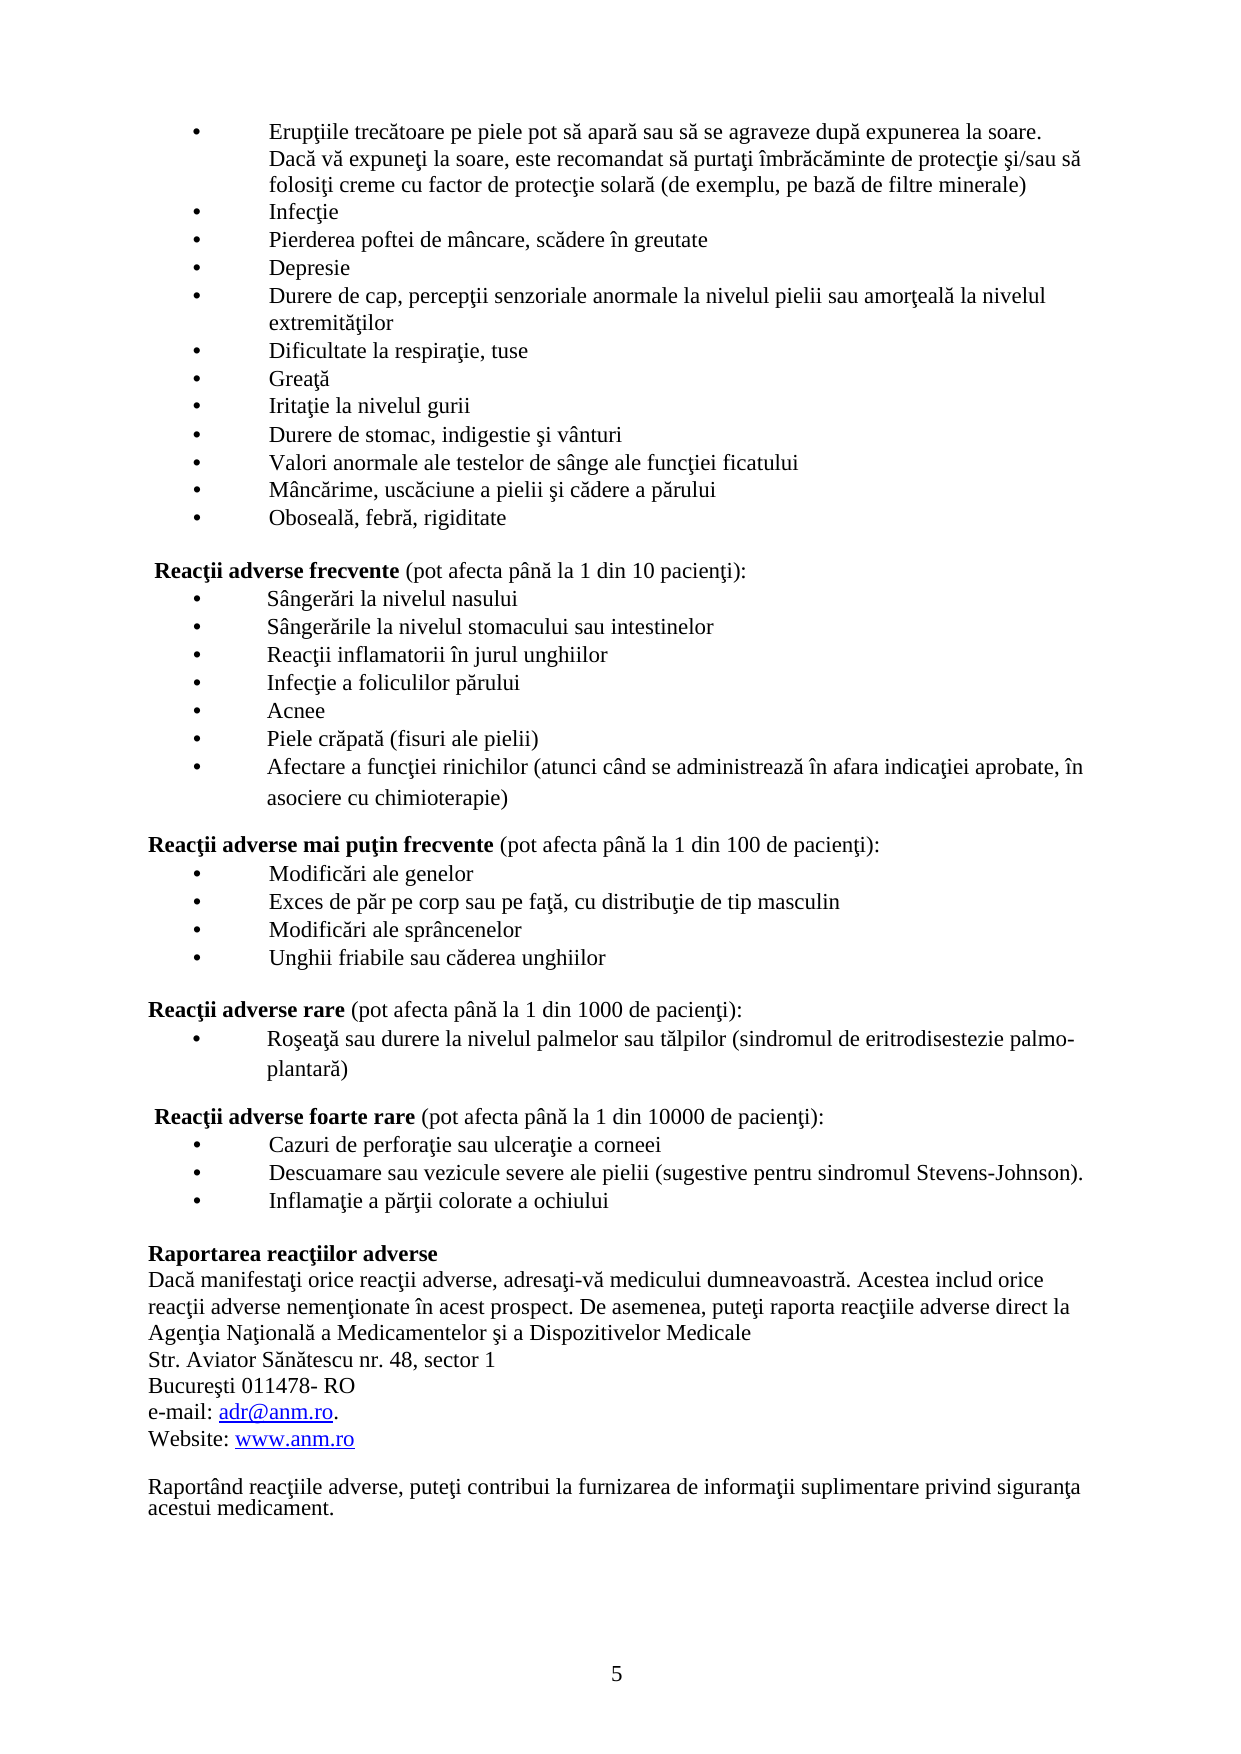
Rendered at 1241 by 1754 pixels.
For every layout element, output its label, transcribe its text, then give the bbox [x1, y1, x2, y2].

text e-mail: adr@anm.ro. [148, 1398, 1093, 1425]
list Durere de cap, percepţii senzoriale anormale la nivelul pielii sau amorţeală la nivelul extremităţilor [193, 282, 1050, 336]
list Sângerări la nivelul nasului [193, 585, 1093, 612]
list Afectare a funcţiei rinichilor (atunci când se administrează în afara indicaţiei aprobate, în asociere cu chimioterapie) [193, 753, 1086, 810]
list Erupţiile trecătoare pe piele pot să apară sau să se agraveze după expunerea la soare. Dacă vă expuneţi la soare, este recomandat să purtaţi îmbrăcăminte de protecţie şi/sau să folosiţi creme cu factor de protecţie solară (de exemplu, pe bază de filtre minerale) [192, 118, 1086, 198]
list Greaţă [193, 364, 1093, 391]
list Roşeaţă sau durere la nivelul palmelor sau tălpilor (sindromul de eritrodisestezie palmo-plantară) [192, 1025, 1077, 1081]
list Depresie [193, 254, 1093, 281]
list Dificultate la respiraţie, tuse [193, 337, 1093, 363]
text Agenţia Naţională a Medicamentelor şi a Dispozitivelor Medicale [148, 1319, 1093, 1346]
text Str. Aviator Sănătescu nr. 48, sector 1 [148, 1346, 1093, 1372]
list Oboseală, febră, rigiditate [193, 504, 1093, 531]
list Exces de păr pe corp sau pe faţă, cu distribuţie de tip masculin [193, 888, 1093, 914]
list Reacţii inflamatorii în jurul unghiilor [193, 641, 1093, 668]
list Unghii friabile sau căderea unghiilor [193, 944, 1093, 971]
text Reacţii adverse rare (pot afecta până la 1 din 1000 de pacienţi): [148, 996, 1093, 1022]
text Dacă manifestaţi orice reacţii adverse, adresaţi-vă medicului dumneavoastră. Acestea includ orice reacţii adverse nemenţionate în acest prospect. De asemenea, puteţi raporta reacţiile adverse direct la [148, 1267, 1093, 1319]
list Mâncărime, uscăciune a pielii şi cădere a părului [193, 476, 1093, 503]
list Valori anormale ale testelor de sânge ale funcţiei ficatului [193, 448, 1093, 475]
text Reacţii adverse mai puţin frecvente (pot afecta până la 1 din 100 de pacienţi): [148, 831, 1093, 858]
text Reacţii adverse foarte rare (pot afecta până la 1 din 10000 de pacienţi): [154, 1103, 1093, 1129]
list Inflamaţie a părţii colorate a ochiului [193, 1187, 1093, 1214]
list Durere de stomac, indigestie şi vânturi [193, 421, 1093, 447]
text Raportarea reacţiilor adverse [148, 1240, 1093, 1267]
text Bucureşti 011478- RO [148, 1372, 1093, 1398]
list Modificări ale sprâncenelor [193, 916, 1093, 942]
list Infecţie [193, 198, 1093, 224]
text Website: www.anm.ro [148, 1425, 1093, 1451]
list Iritaţie la nivelul gurii [193, 392, 1093, 419]
list Piele crăpată (fisuri ale pielii) [193, 725, 1093, 752]
list Cazuri de perforaţie sau ulceraţie a corneei [193, 1131, 1093, 1158]
list Infecţie a foliculilor părului [193, 669, 1093, 696]
list Descuamare sau vezicule severe ale pielii (sugestive pentru sindromul Stevens-Johnson). [193, 1159, 1093, 1186]
text Raportând reacţiile adverse, puteţi contribui la furnizarea de informaţii suplimentare privind siguranţa acestui medicament. [148, 1477, 1093, 1519]
list Sângerările la nivelul stomacului sau intestinelor [193, 613, 1093, 640]
text Reacţii adverse frecvente (pot afecta până la 1 din 10 pacienţi): [154, 557, 1093, 583]
list Acnee [193, 697, 1093, 724]
list Pierderea poftei de mâncare, scădere în greutate [193, 226, 1093, 252]
list Modificări ale genelor [193, 860, 1093, 886]
